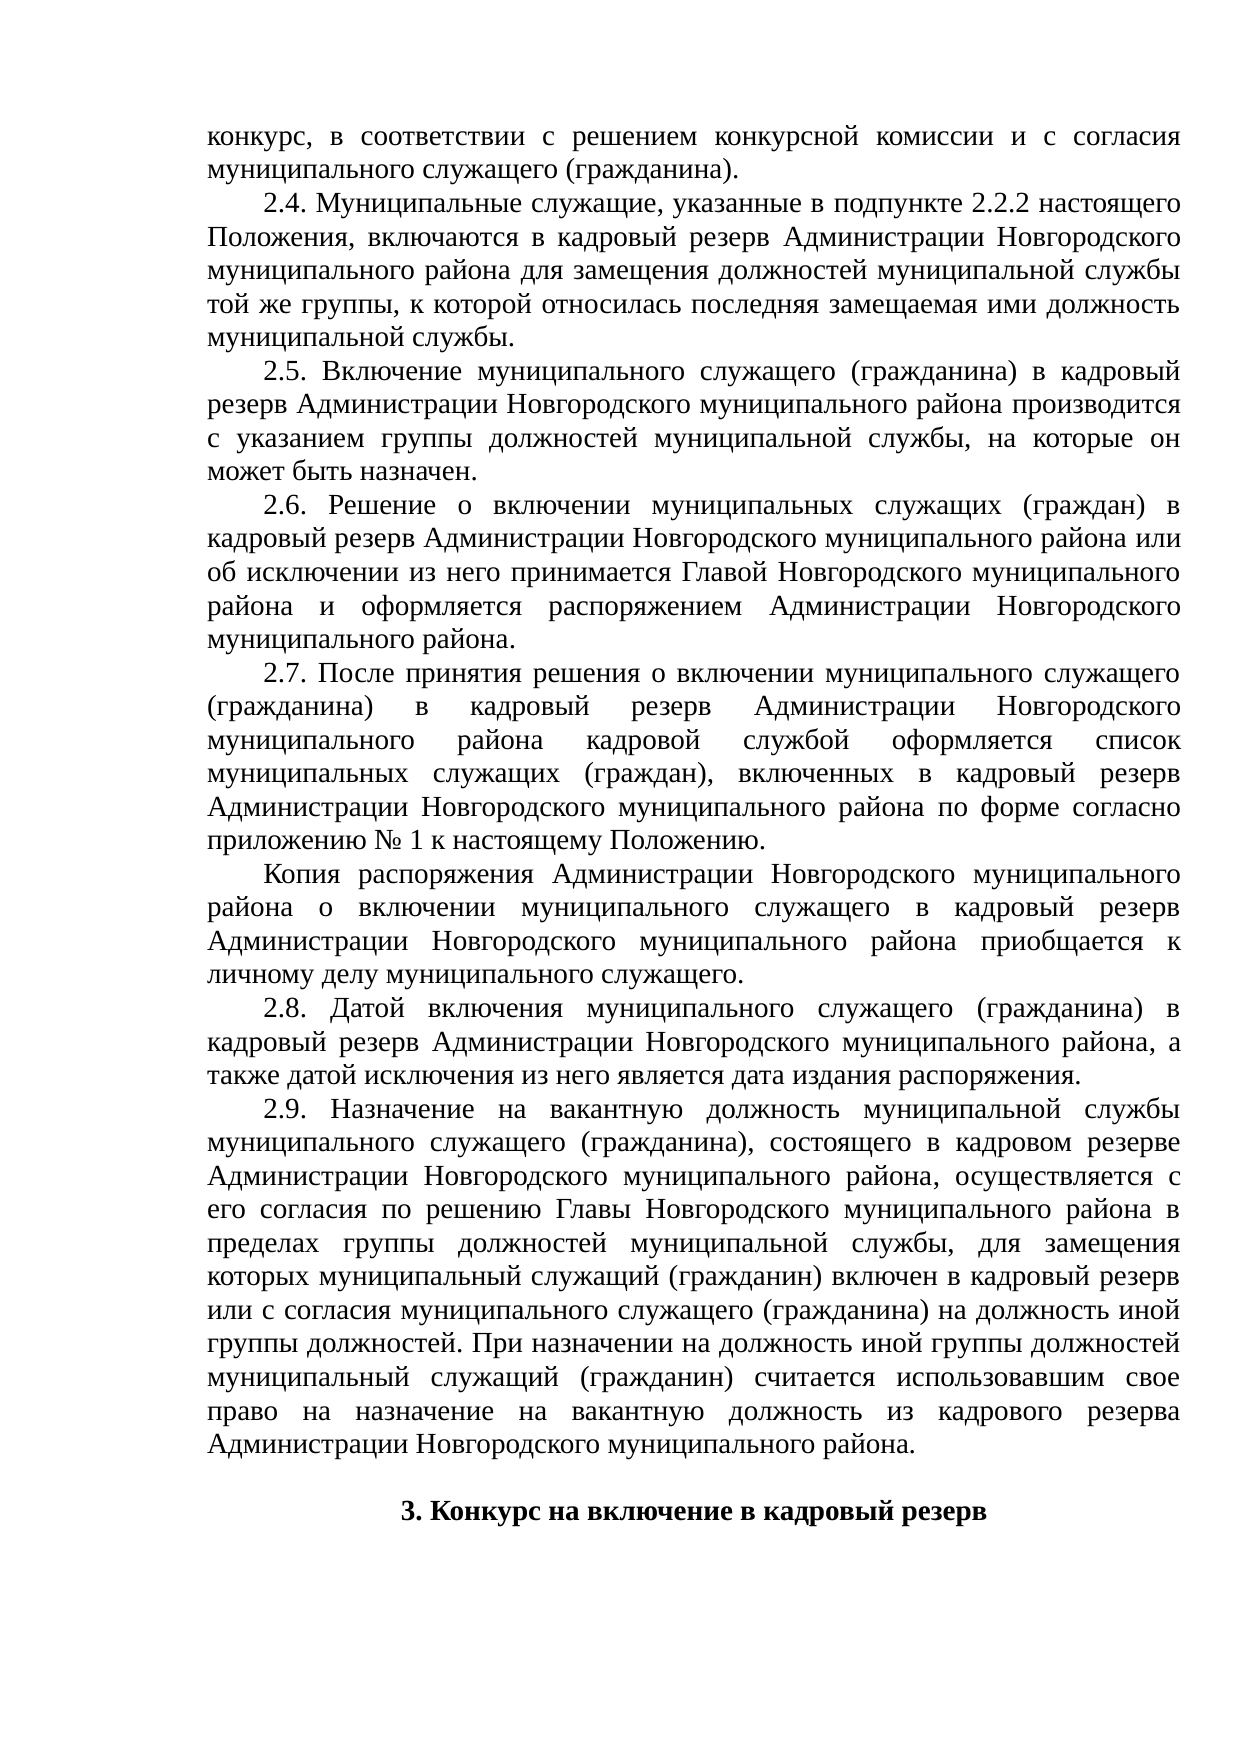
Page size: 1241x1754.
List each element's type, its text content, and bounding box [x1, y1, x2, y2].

text 2.4. Муниципальные служащие, указанные в подпункте 2.2.2 настоящего Положения, включаются в кадровый резерв Администрации Новгородского муниципального района для замещения должностей муниципальной службы той же группы, к которой относилась последняя замещаемая ими должность муниципальной службы. [207, 185, 1181, 353]
text 2.7. После принятия решения о включении муниципального служащего (гражданина) в кадровый резерв Администрации Новгородского муниципального района кадровой службой оформляется список муниципальных служащих (граждан), включенных в кадровый резерв Администрации Новгородского муниципального района по форме согласно приложению № 1 к настоящему Положению. [207, 655, 1181, 856]
text Копия распоряжения Администрации Новгородского муниципального района о включении муниципального служащего в кадровый резерв Администрации Новгородского муниципального района приобщается к личному делу муниципального служащего. [207, 856, 1181, 990]
text 2.9. Назначение на вакантную должность муниципальной службы муниципального служащего (гражданина), состоящего в кадровом резерве Администрации Новгородского муниципального района, осуществляется с его согласия по решению Главы Новгородского муниципального района в пределах группы должностей муниципальной службы, для замещения которых муниципальный служащий (гражданин) включен в кадровый резерв или с согласия муниципального служащего (гражданина) на должность иной группы должностей. При назначении на должность иной группы должностей муниципальный служащий (гражданин) считается использовавшим свое право на назначение на вакантную должность из кадрового резерва Администрации Новгородского муниципального района. [207, 1091, 1181, 1460]
text 2.6. Решение о включении муниципальных служащих (граждан) в кадровый резерв Администрации Новгородского муниципального района или об исключении из него принимается Главой Новгородского муниципального района и оформляется распоряжением Администрации Новгородского муниципального района. [207, 487, 1181, 655]
text 2.5. Включение муниципального служащего (гражданина) в кадровый резерв Администрации Новгородского муниципального района производится с указанием группы должностей муниципальной службы, на которые он может быть назначен. [207, 353, 1181, 487]
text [207, 118, 1181, 185]
text 2.8. Датой включения муниципального служащего (гражданина) в кадровый резерв Администрации Новгородского муниципального района, а также датой исключения из него является дата издания распоряжения. [207, 990, 1181, 1091]
title 3. Конкурс на включение в кадровый резерв [207, 1493, 1181, 1527]
